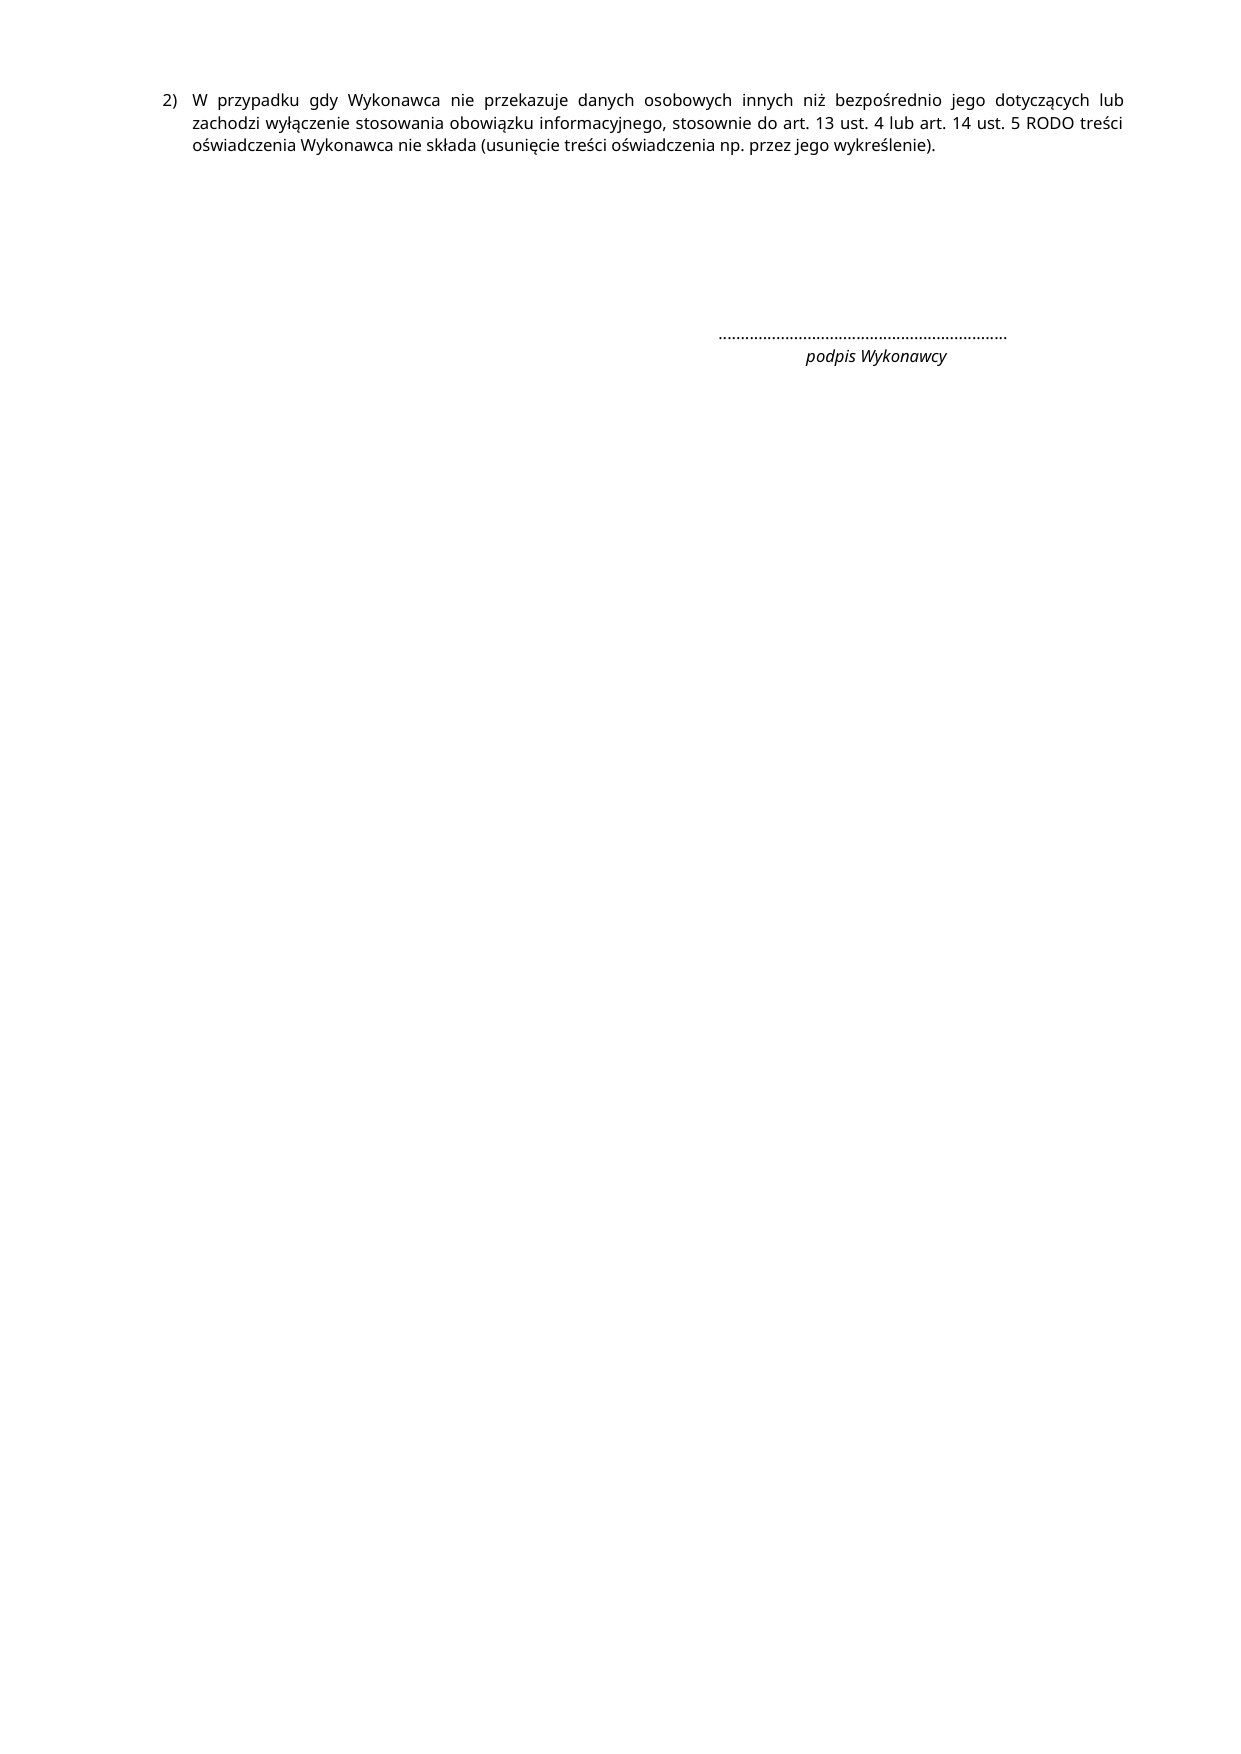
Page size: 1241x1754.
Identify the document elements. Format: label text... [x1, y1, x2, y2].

text 2) W przypadku gdy Wykonawca nie przekazuje danych osobowych innych niż bezpośrednio jego dotyczących lub zachodzi wyłączenie stosowania obowiązku informacyjnego, stosownie do art. 13 ust. 4 lub art. 14 ust. 5 RODO treści oświadczenia Wykonawca nie składa (usunięcie treści oświadczenia np. przez jego wykreślenie). [162, 89, 1125, 157]
text ................................................................. [118, 321, 1125, 344]
text podpis Wykonawcy [193, 344, 1125, 367]
